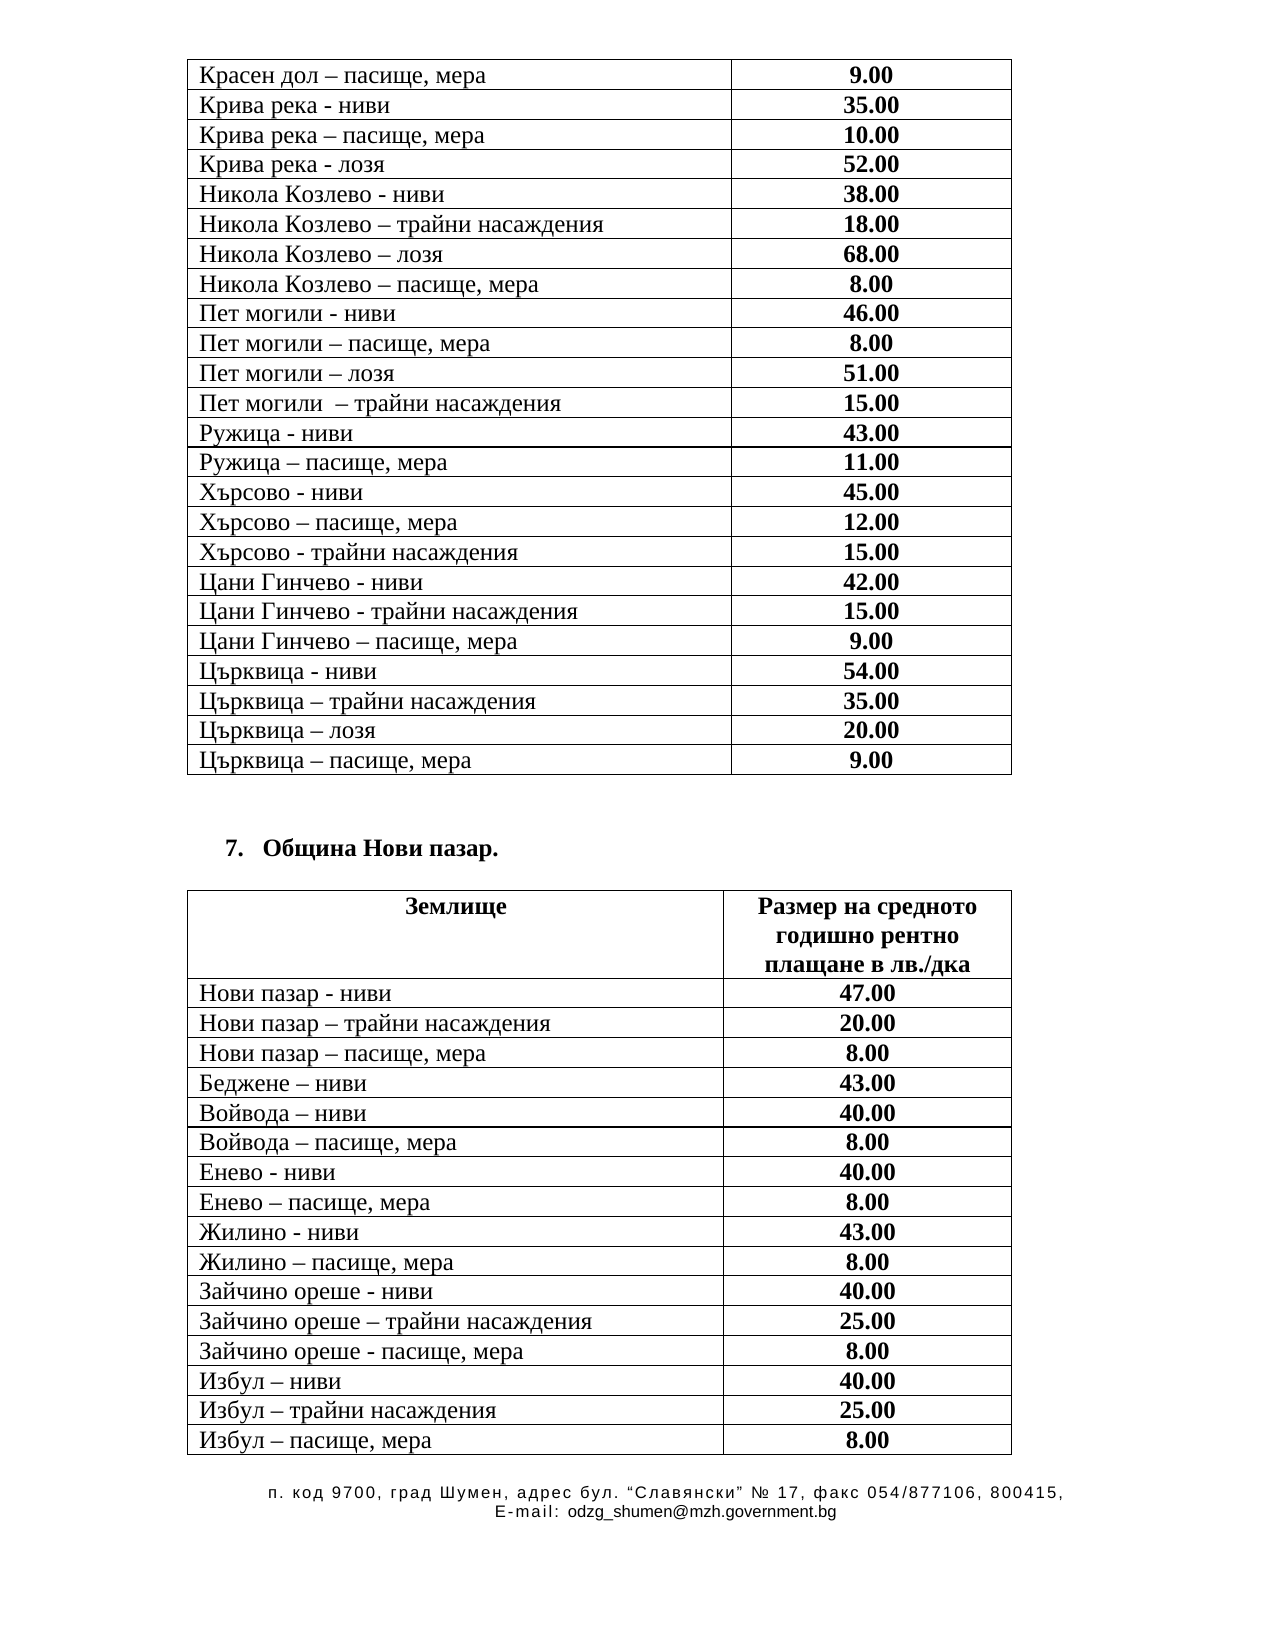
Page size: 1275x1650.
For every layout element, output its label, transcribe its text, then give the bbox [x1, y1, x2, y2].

table_cell 15.00 [732, 388, 1011, 417]
table_cell Хърсово - ниви [188, 477, 731, 506]
table_cell Пет могили – лозя [188, 358, 731, 387]
table_cell 43.00 [724, 1217, 1011, 1246]
table_cell Цани Гинчево - трайни насаждения [188, 596, 731, 625]
table_cell Църквица – пасище, мера [188, 745, 731, 774]
table_cell 40.00 [724, 1276, 1011, 1305]
table_cell 8.00 [732, 328, 1011, 357]
table_cell 8.00 [724, 1425, 1011, 1454]
table_cell 18.00 [732, 209, 1011, 238]
table_cell Хърсово – пасище, мера [188, 507, 731, 536]
table_cell 8.00 [724, 1038, 1011, 1067]
table_cell Крива река – пасище, мера [188, 120, 731, 148]
table_cell Крива река - ниви [188, 90, 731, 119]
table_cell 35.00 [732, 90, 1011, 119]
table_cell Крива река - лозя [188, 150, 731, 178]
table_cell 43.00 [732, 418, 1011, 446]
table_cell 20.00 [732, 716, 1011, 744]
table_cell 11.00 [732, 448, 1011, 476]
table_cell 25.00 [724, 1396, 1011, 1424]
table_cell 68.00 [732, 239, 1011, 268]
table_cell 8.00 [724, 1128, 1011, 1156]
table_cell Църквица – трайни насаждения [188, 686, 731, 714]
table_cell Никола Козлево – лозя [188, 239, 731, 268]
table_cell Войвода – ниви [188, 1098, 723, 1126]
table_cell Църквица - ниви [188, 656, 731, 685]
table_cell 45.00 [732, 477, 1011, 506]
table_cell Цани Гинчево – пасище, мера [188, 626, 731, 655]
table_cell 25.00 [724, 1306, 1011, 1335]
table_cell Избул – пасище, мера [188, 1425, 723, 1454]
table_cell Беджене – ниви [188, 1068, 723, 1097]
table_cell Енево – пасище, мера [188, 1187, 723, 1216]
table_cell Войвода – пасище, мера [188, 1128, 723, 1156]
table_header Размер на средното годишно рентно плащане в лв./дка [724, 891, 1011, 977]
table_cell Никола Козлево – трайни насаждения [188, 209, 731, 238]
table_cell Пет могили – пасище, мера [188, 328, 731, 357]
table_cell Красен дол – пасище, мера [188, 60, 731, 89]
table_header Землище [188, 891, 723, 977]
table_cell Пет могили - ниви [188, 299, 731, 327]
table_cell Зайчино ореше - пасище, мера [188, 1336, 723, 1365]
table_cell Зайчино ореше – трайни насаждения [188, 1306, 723, 1335]
table_cell Пет могили – трайни насаждения [188, 388, 731, 417]
table_cell 54.00 [732, 656, 1011, 685]
table_cell 40.00 [724, 1098, 1011, 1126]
table_cell 8.00 [732, 269, 1011, 297]
table_cell 40.00 [724, 1157, 1011, 1186]
table_cell 9.00 [732, 626, 1011, 655]
table_cell 40.00 [724, 1366, 1011, 1394]
table_cell 43.00 [724, 1068, 1011, 1097]
table_cell Енево - ниви [188, 1157, 723, 1186]
table_cell 8.00 [724, 1247, 1011, 1275]
table_cell 38.00 [732, 179, 1011, 208]
table_cell Избул – трайни насаждения [188, 1396, 723, 1424]
table_cell 47.00 [724, 979, 1011, 1007]
table_cell Ружица – пасище, мера [188, 448, 731, 476]
table_cell 15.00 [732, 596, 1011, 625]
table_cell 8.00 [724, 1336, 1011, 1365]
table_cell Жилино - ниви [188, 1217, 723, 1246]
table_cell Нови пазар – трайни насаждения [188, 1008, 723, 1037]
table_cell Цани Гинчево - ниви [188, 567, 731, 595]
table_cell 42.00 [732, 567, 1011, 595]
table_cell 46.00 [732, 299, 1011, 327]
table_cell 52.00 [732, 150, 1011, 178]
table_cell 20.00 [724, 1008, 1011, 1037]
table_cell 8.00 [724, 1187, 1011, 1216]
table_cell 15.00 [732, 537, 1011, 566]
table_cell Ружица - ниви [188, 418, 731, 446]
table_cell Хърсово - трайни насаждения [188, 537, 731, 566]
table_cell Зайчино ореше - ниви [188, 1276, 723, 1305]
table_cell 10.00 [732, 120, 1011, 148]
table_cell 9.00 [732, 60, 1011, 89]
table_cell Нови пазар - ниви [188, 979, 723, 1007]
table_cell Жилино – пасище, мера [188, 1247, 723, 1275]
table_cell Нови пазар – пасище, мера [188, 1038, 723, 1067]
table_cell 51.00 [732, 358, 1011, 387]
list Община Нови пазар. [225, 833, 1144, 861]
table_cell 12.00 [732, 507, 1011, 536]
table_cell Църквица – лозя [188, 716, 731, 744]
table_cell Никола Козлево - ниви [188, 179, 731, 208]
table_cell Никола Козлево – пасище, мера [188, 269, 731, 297]
table_cell Избул – ниви [188, 1366, 723, 1394]
table_cell 35.00 [732, 686, 1011, 714]
table_cell 9.00 [732, 745, 1011, 774]
